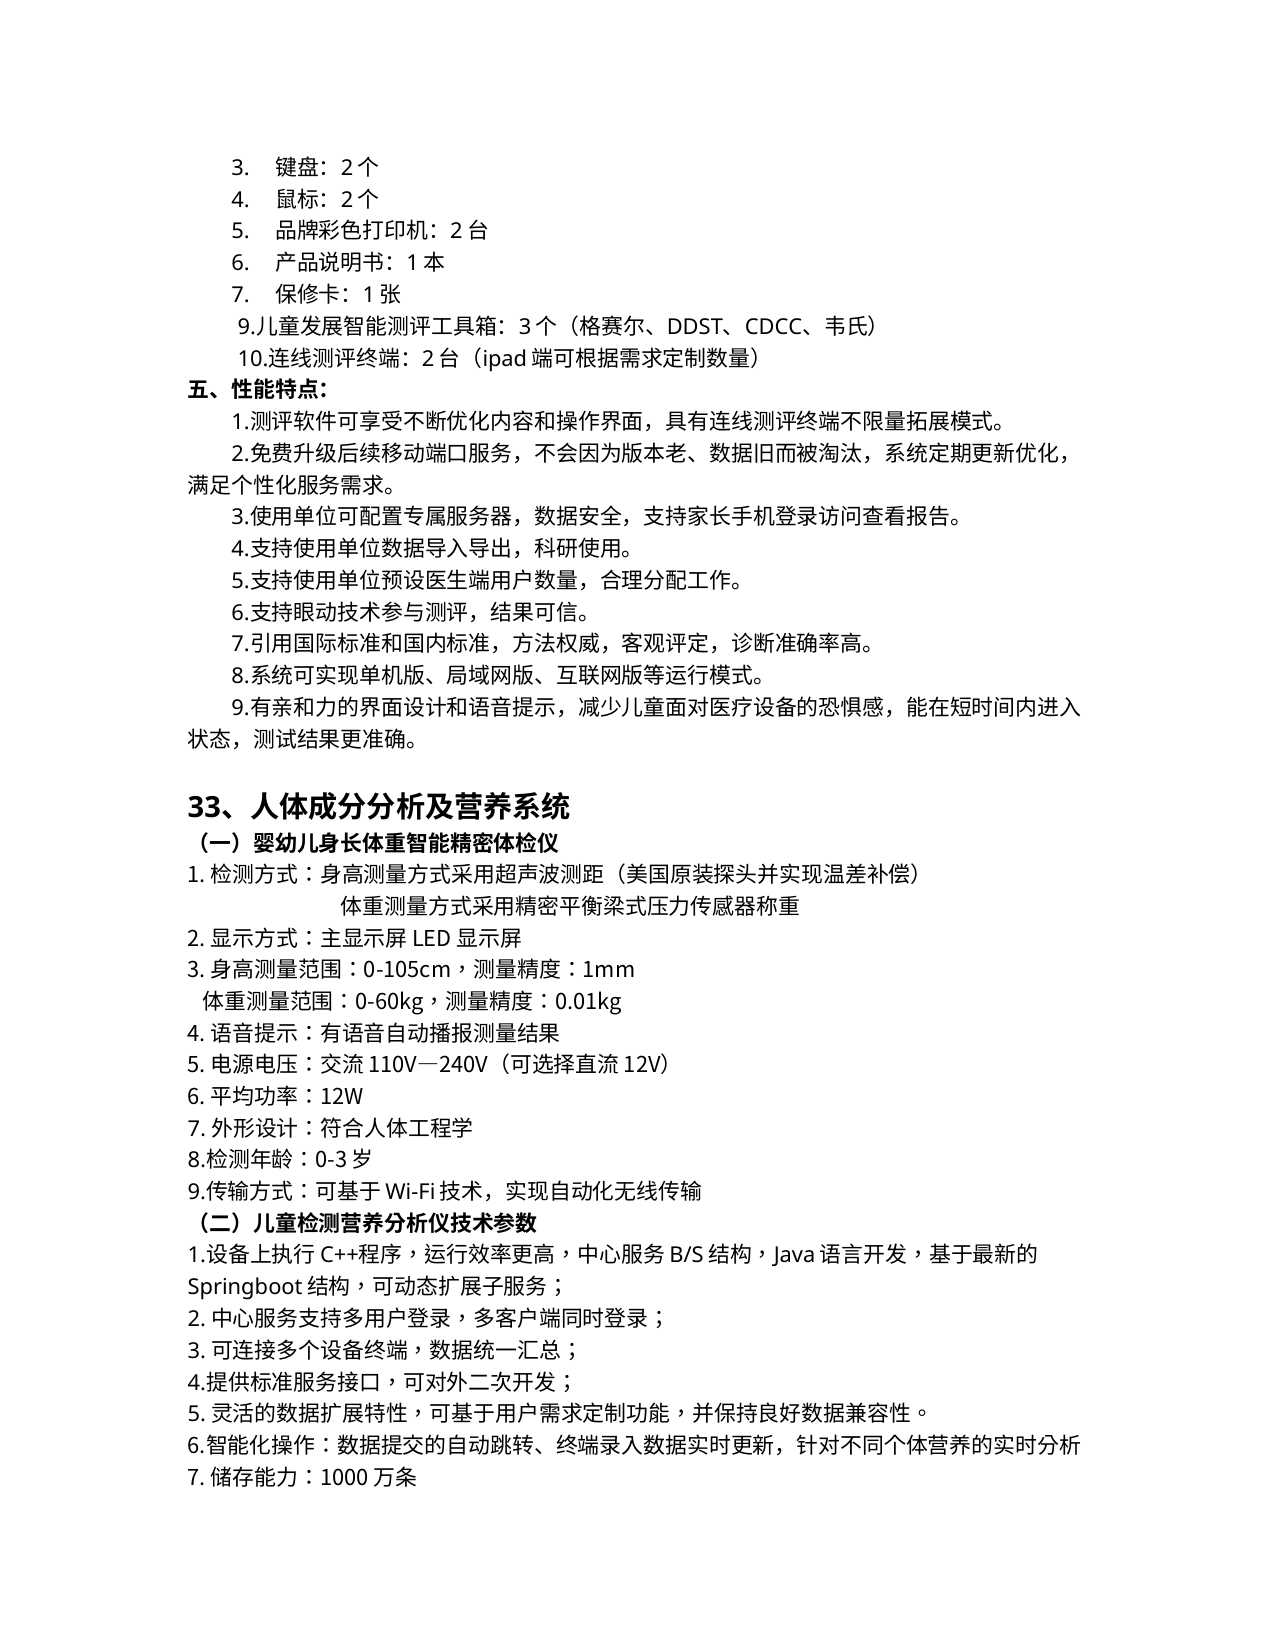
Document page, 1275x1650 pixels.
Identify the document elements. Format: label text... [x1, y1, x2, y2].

text 7. 储存能力：1000万条 [187, 1460, 1087, 1491]
text 4.支持使用单位数据导入导出，科研使用。 [187, 531, 1087, 563]
text （一）婴幼儿身长体重智能精密体检仪 [187, 826, 1087, 857]
list 产品说明书：1本 [187, 245, 1087, 277]
text 33、人体成分分析及营养系统 [187, 783, 1087, 826]
text 3. 可连接多个设备终端，数据统一汇总； [187, 1333, 1087, 1364]
text 7.引用国际标准和国内标准，方法权威，客观评定，诊断准确率高。 [187, 626, 1087, 658]
text 3.使用单位可配置专属服务器，数据安全，支持家长手机登录访问查看报告。 [187, 499, 1087, 531]
list 键盘：2个 [187, 150, 1087, 182]
text 6.智能化操作：数据提交的自动跳转、终端录入数据实时更新，针对不同个体营养的实时分析 [187, 1428, 1087, 1460]
text 8.系统可实现单机版、局域网版、互联网版等运行模式。 [187, 658, 1087, 690]
text 1.测评软件可享受不断优化内容和操作界面，具有连线测评终端不限量拓展模式。 [187, 404, 1087, 436]
text 9.有亲和力的界面设计和语音提示，减少儿童面对医疗设备的恐惧感，能在短时间内进入状态，测试结果更准确。 [187, 690, 1087, 753]
text 9.传输方式：可基于Wi-Fi技术，实现自动化无线传输 [187, 1174, 1087, 1206]
list 保修卡：1张 [187, 277, 1087, 309]
text 6. 平均功率：12W [187, 1079, 1087, 1111]
text 8.检测年龄：0-3岁 [187, 1142, 1087, 1174]
list 品牌彩色打印机：2台 [187, 213, 1087, 245]
text 5.支持使用单位预设医生端用户数量，合理分配工作。 [187, 563, 1087, 594]
text （二）儿童检测营养分析仪技术参数 [187, 1206, 1087, 1237]
text 体重测量方式采用精密平衡梁式压力传感器称重 [187, 889, 1087, 921]
text 体重测量范围：0-60kg，测量精度：0.01kg [187, 984, 1087, 1016]
text 1.设备上执行C++程序，运行效率更高，中心服务B/S结构，Java语言开发，基于最新的Springboot结构，可动态扩展子服务； [187, 1237, 1087, 1301]
text 2. 中心服务支持多用户登录，多客户端同时登录； [187, 1301, 1087, 1333]
text 2. 显示方式：主显示屏LED显示屏 [187, 921, 1087, 952]
text 1. 检测方式：身高测量方式采用超声波测距（美国原装探头并实现温差补偿） [187, 857, 1087, 889]
text 5. 电源电压：交流110V—240V（可选择直流12V） [187, 1047, 1087, 1079]
text 4. 语音提示：有语音自动播报测量结果 [187, 1016, 1087, 1047]
list 鼠标：2个 [187, 182, 1087, 213]
text 2.免费升级后续移动端口服务，不会因为版本老、数据旧而被淘汰，系统定期更新优化，满足个性化服务需求。 [187, 436, 1087, 499]
text 9.儿童发展智能测评工具箱：3个（格赛尔、DDST、CDCC、韦氏） [237, 309, 1087, 341]
text 7. 外形设计：符合人体工程学 [187, 1111, 1087, 1142]
text 4.提供标准服务接口，可对外二次开发； [187, 1364, 1087, 1396]
text 五、性能特点： [187, 372, 1087, 404]
text 5. 灵活的数据扩展特性，可基于用户需求定制功能，并保持良好数据兼容性。 [187, 1396, 1087, 1428]
text 6.支持眼动技术参与测评，结果可信。 [187, 594, 1087, 626]
text 10.连线测评终端：2台（ipad端可根据需求定制数量） [237, 341, 1087, 372]
text 3. 身高测量范围：0-105cm，测量精度：1mm [187, 952, 1087, 984]
